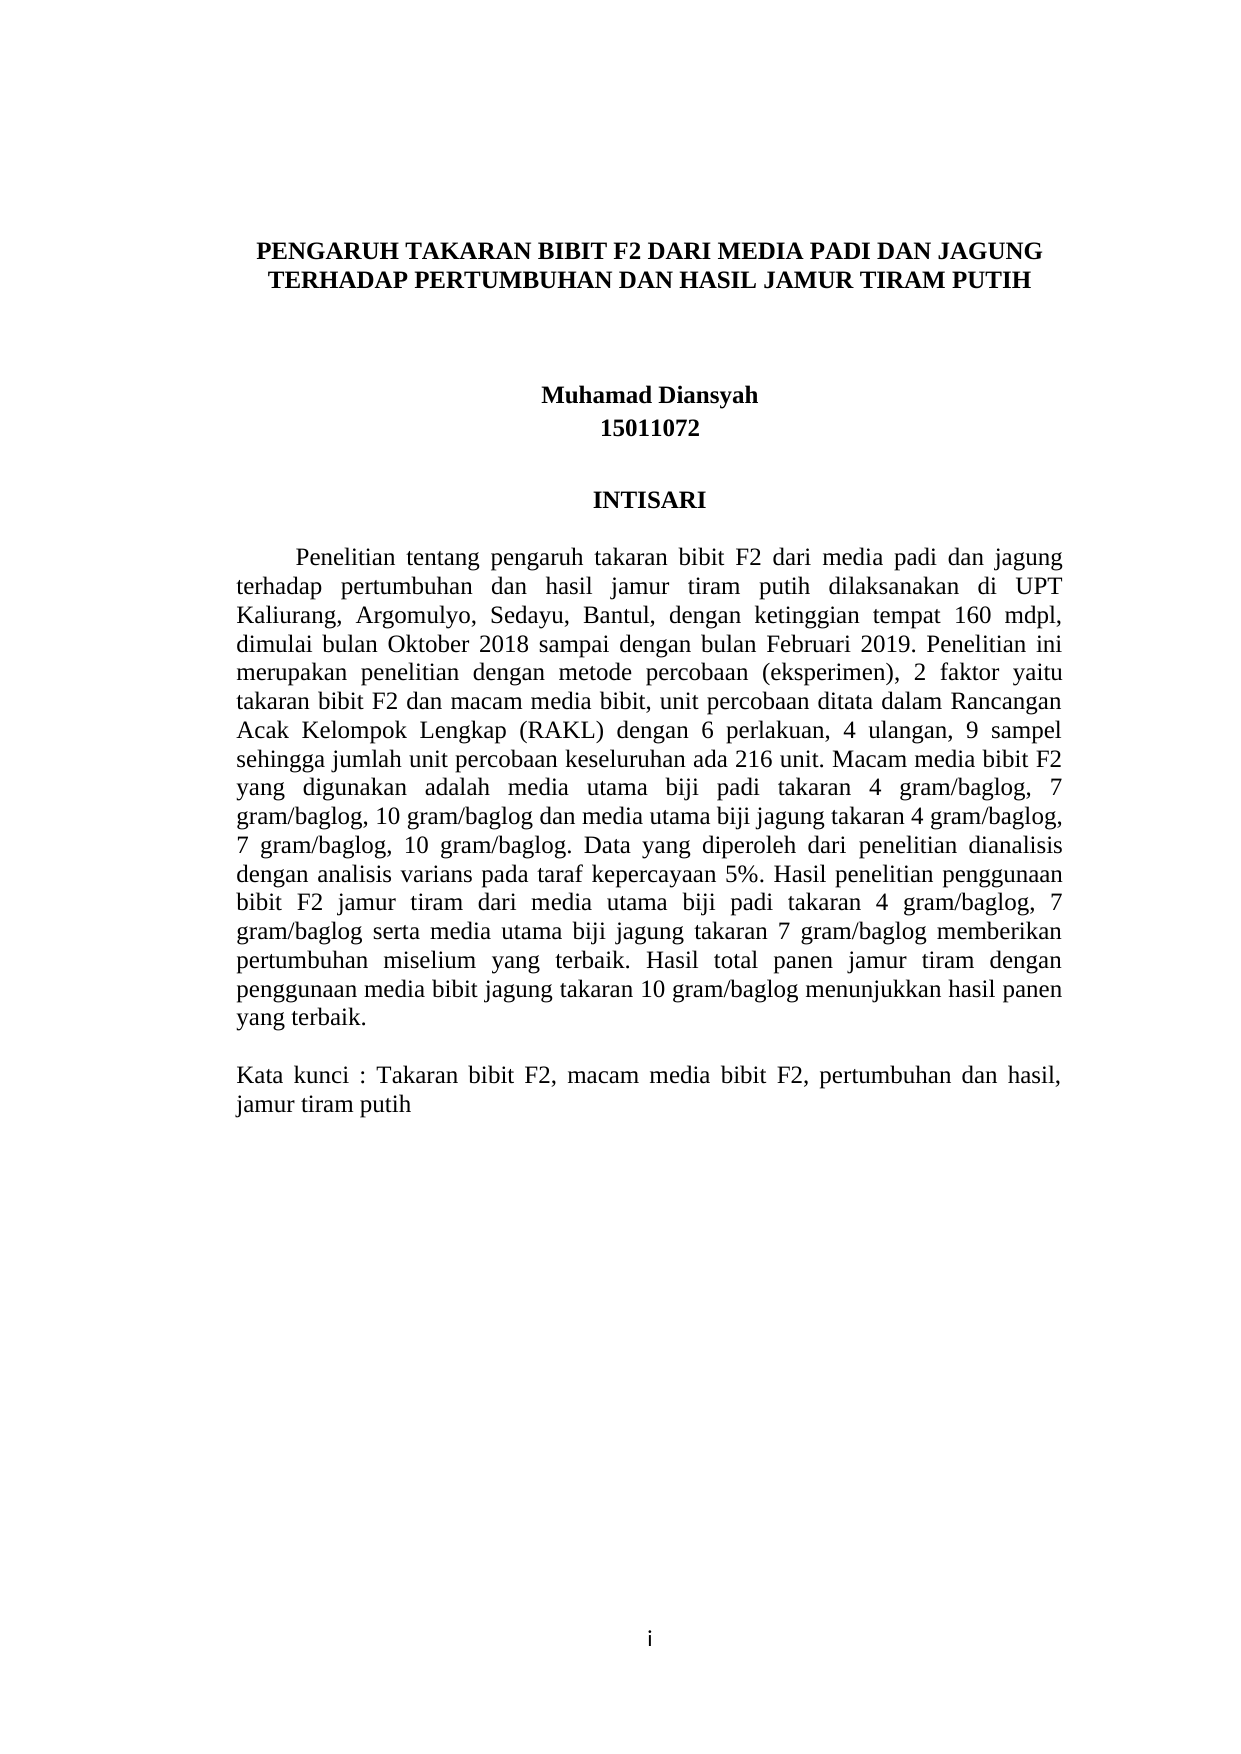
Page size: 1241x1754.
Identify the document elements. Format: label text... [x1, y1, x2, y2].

text 15011072 [236, 413, 1063, 442]
text Penelitian tentang pengaruh takaran bibit F2 dari media padi dan jagung terhadap pertumbuhan dan hasil jamur tiram putih dilaksanakan di UPT Kaliurang, Argomulyo, Sedayu, Bantul, dengan ketinggian tempat 160 mdpl, dimulai bulan Oktober 2018 sampai dengan bulan Februari 2019. Penelitian ini merupakan penelitian dengan metode percobaan (eksperimen), 2 faktor yaitu takaran bibit F2 dan macam media bibit, unit percobaan ditata dalam Rancangan Acak Kelompok Lengkap (RAKL) dengan 6 perlakuan, 4 ulangan, 9 sampel sehingga jumlah unit percobaan keseluruhan ada 216 unit. Macam media bibit F2 yang digunakan adalah media utama biji padi takaran 4 gram/baglog, 7 gram/baglog, 10 gram/baglog dan media utama biji jagung takaran 4 gram/baglog, 7 gram/baglog, 10 gram/baglog. Data yang diperoleh dari penelitian dianalisis dengan analisis varians pada taraf kepercayaan 5%. Hasil penelitian penggunaan bibit F2 jamur tiram dari media utama biji padi takaran 4 gram/baglog, 7 gram/baglog serta media utama biji jagung takaran 7 gram/baglog memberikan pertumbuhan miselium yang terbaik. Hasil total panen jamur tiram dengan penggunaan media bibit jagung takaran 10 gram/baglog menunjukkan hasil panen yang terbaik. [236, 542, 1063, 1031]
text PENGARUH TAKARAN BIBIT F2 DARI MEDIA PADI DAN JAGUNG TERHADAP PERTUMBUHAN DAN HASIL JAMUR TIRAM PUTIH [236, 236, 1063, 294]
text INTISARI [236, 485, 1063, 514]
text Muhamad Diansyah [236, 380, 1063, 409]
text Kata kunci : Takaran bibit F2, macam media bibit F2, pertumbuhan dan hasil, jamur tiram putih [236, 1060, 1063, 1117]
